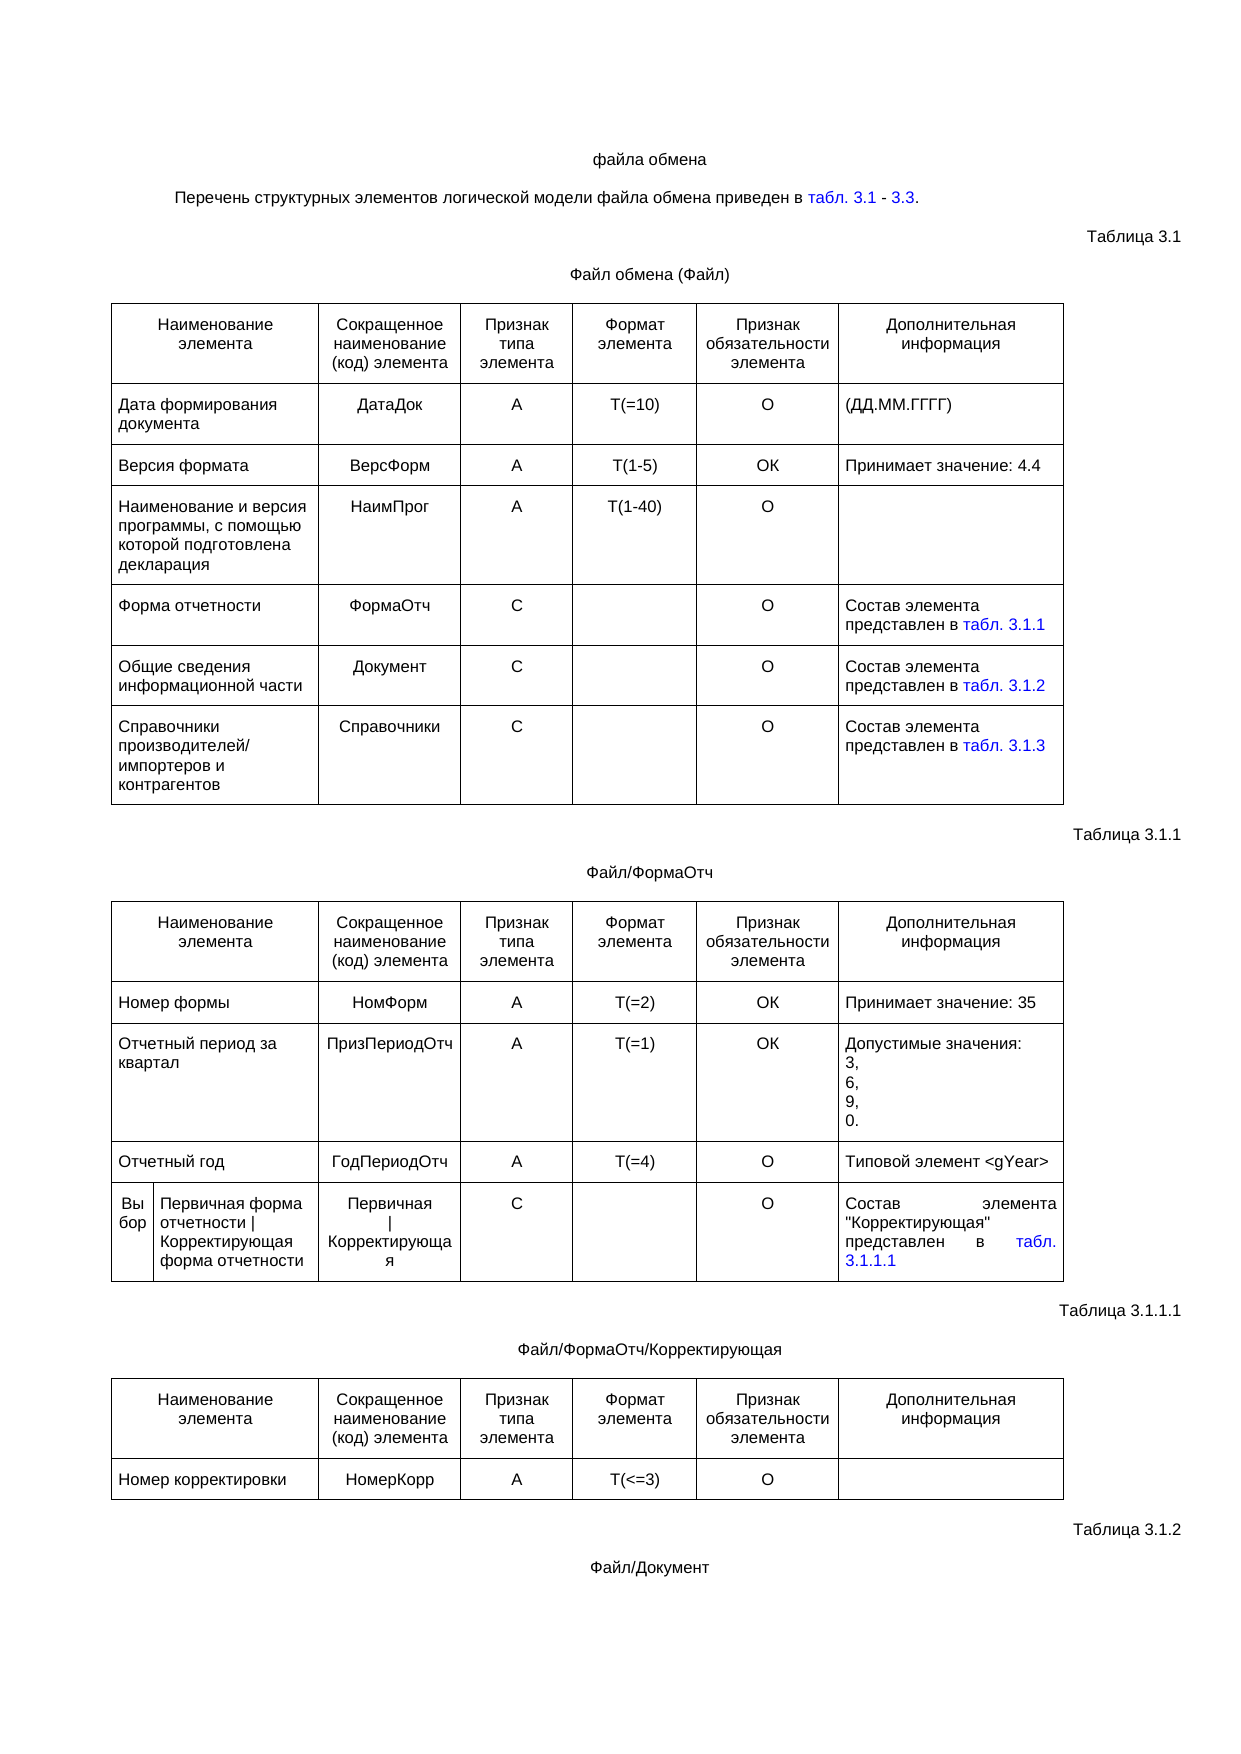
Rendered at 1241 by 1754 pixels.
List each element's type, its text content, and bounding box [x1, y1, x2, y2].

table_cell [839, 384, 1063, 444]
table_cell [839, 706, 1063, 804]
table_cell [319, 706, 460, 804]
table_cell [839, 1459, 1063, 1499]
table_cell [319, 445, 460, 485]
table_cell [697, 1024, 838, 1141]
text Таблица 3.1.1 [118, 824, 1181, 844]
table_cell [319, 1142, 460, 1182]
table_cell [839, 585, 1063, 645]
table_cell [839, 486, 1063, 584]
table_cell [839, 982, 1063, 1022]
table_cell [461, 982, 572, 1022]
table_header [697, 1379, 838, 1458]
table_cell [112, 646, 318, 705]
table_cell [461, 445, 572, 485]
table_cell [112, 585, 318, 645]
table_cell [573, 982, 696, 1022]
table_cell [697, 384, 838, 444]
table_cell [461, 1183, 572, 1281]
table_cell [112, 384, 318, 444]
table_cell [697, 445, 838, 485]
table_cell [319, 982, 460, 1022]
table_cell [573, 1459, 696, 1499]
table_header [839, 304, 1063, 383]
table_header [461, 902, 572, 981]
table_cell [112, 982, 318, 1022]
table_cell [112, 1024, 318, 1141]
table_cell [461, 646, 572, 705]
text Таблица 3.1.2 [118, 1519, 1181, 1538]
text файла обмена [118, 150, 1181, 169]
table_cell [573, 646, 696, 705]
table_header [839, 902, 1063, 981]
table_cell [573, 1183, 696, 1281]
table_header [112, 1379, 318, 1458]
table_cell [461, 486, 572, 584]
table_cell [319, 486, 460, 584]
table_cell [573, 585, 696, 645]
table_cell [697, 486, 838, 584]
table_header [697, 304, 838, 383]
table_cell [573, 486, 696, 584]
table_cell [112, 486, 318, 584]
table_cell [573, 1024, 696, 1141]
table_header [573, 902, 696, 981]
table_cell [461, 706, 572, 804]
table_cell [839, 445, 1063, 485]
text Файл/Документ [118, 1558, 1181, 1577]
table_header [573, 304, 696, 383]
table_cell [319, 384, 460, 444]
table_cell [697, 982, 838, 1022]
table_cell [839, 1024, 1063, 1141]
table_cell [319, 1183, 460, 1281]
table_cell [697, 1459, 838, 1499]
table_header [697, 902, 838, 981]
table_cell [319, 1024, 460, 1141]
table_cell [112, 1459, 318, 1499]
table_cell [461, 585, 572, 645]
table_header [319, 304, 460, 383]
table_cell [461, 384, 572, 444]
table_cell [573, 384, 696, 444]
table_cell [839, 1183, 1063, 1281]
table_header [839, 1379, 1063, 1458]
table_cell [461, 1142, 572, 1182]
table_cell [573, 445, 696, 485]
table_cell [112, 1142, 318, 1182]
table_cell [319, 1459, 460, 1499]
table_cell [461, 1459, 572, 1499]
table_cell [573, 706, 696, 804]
text Таблица 3.1.1.1 [118, 1301, 1181, 1320]
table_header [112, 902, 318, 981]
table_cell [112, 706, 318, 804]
text Файл/ФормаОтч/Корректирующая [118, 1339, 1181, 1359]
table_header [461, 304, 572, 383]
text Перечень структурных элементов логической модели файла обмена приведен в табл. 3.1 - 3.3. [118, 188, 1181, 207]
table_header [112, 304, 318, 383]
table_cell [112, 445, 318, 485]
text Файл обмена (Файл) [118, 265, 1181, 284]
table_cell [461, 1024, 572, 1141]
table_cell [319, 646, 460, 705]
text Файл/ФормаОтч [118, 863, 1181, 882]
text Таблица 3.1 [118, 227, 1181, 246]
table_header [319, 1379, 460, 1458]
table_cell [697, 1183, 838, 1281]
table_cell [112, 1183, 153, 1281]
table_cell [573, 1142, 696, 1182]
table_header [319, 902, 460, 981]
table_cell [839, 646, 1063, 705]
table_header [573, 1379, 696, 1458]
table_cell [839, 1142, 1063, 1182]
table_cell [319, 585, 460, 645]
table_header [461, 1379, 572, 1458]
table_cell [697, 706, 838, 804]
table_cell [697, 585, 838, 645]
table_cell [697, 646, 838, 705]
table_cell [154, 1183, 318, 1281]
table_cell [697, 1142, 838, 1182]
